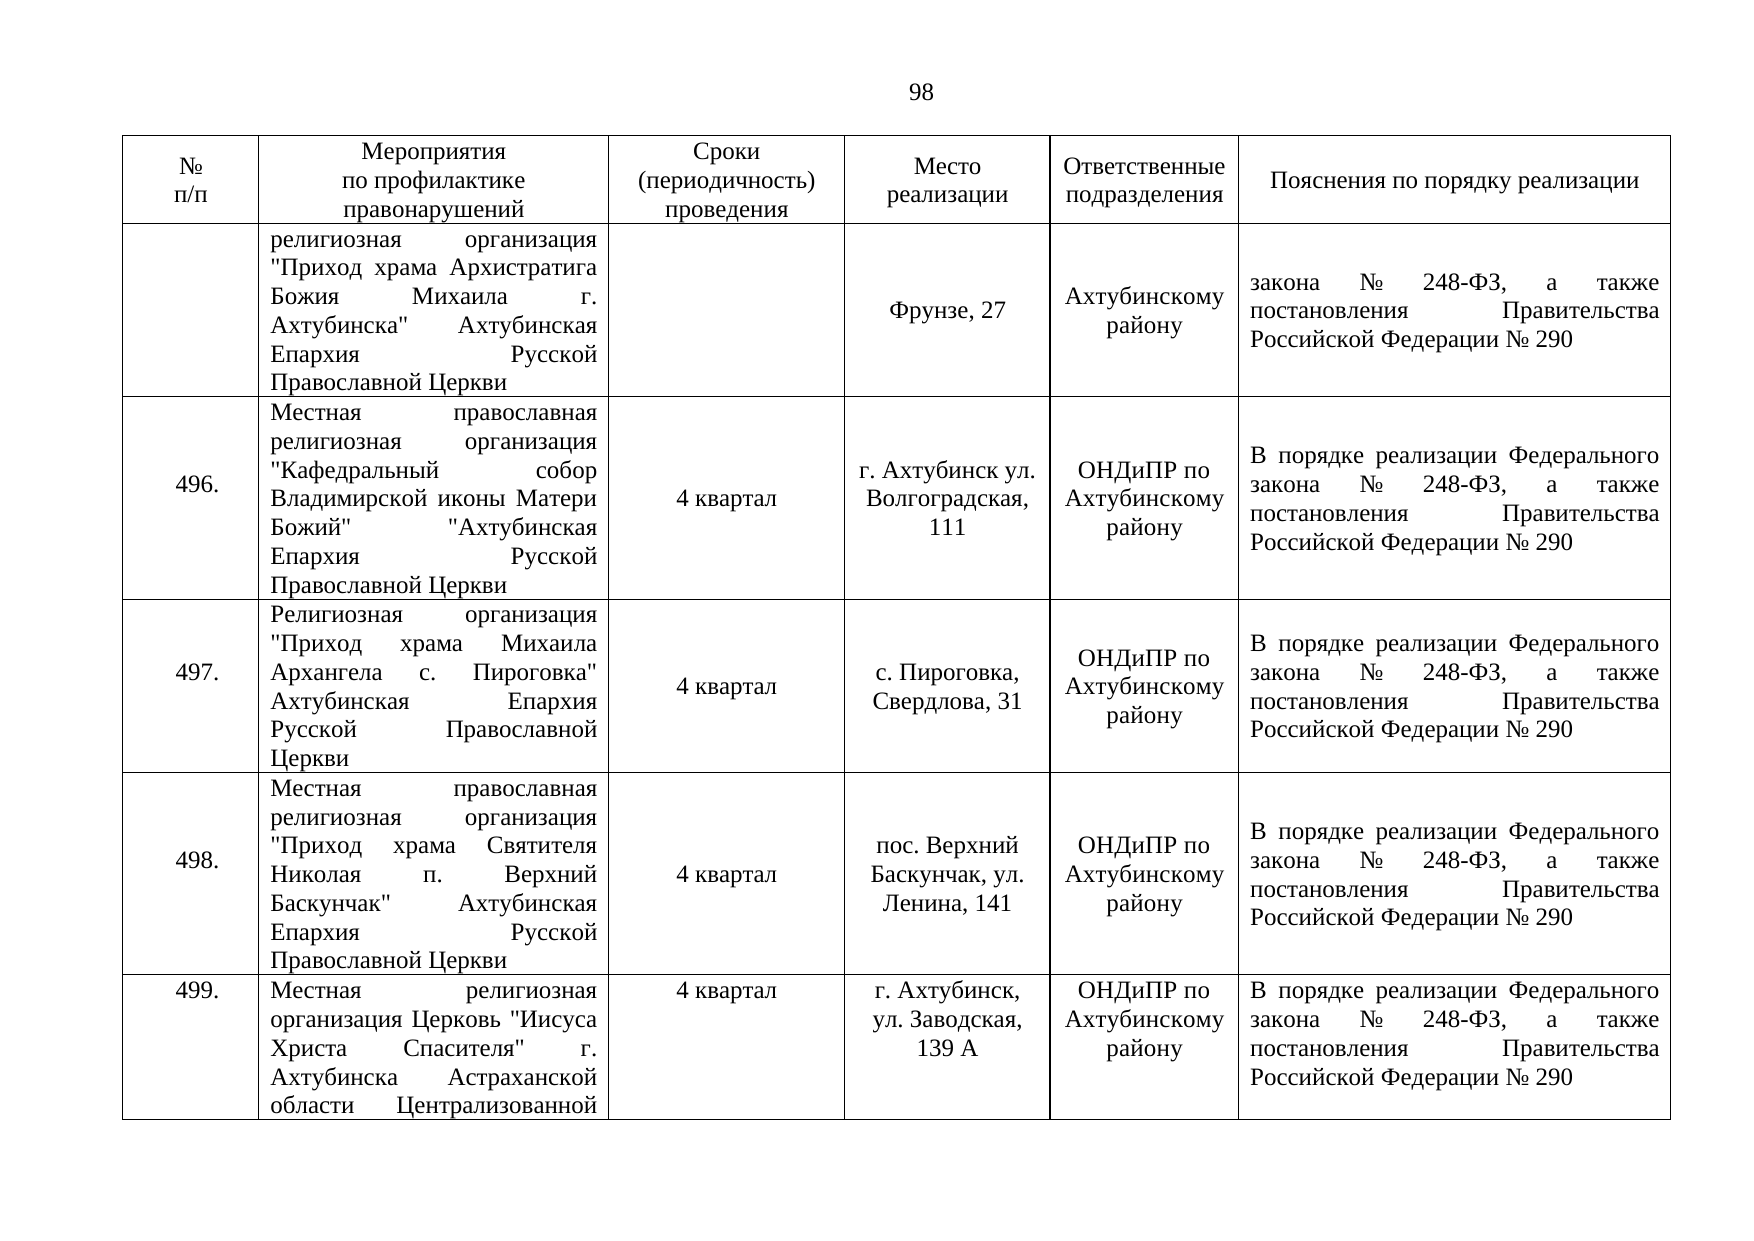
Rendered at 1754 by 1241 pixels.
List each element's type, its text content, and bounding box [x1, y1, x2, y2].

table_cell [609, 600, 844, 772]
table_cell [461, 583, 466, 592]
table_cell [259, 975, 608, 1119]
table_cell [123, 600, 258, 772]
table_header Место реализации [845, 136, 1049, 223]
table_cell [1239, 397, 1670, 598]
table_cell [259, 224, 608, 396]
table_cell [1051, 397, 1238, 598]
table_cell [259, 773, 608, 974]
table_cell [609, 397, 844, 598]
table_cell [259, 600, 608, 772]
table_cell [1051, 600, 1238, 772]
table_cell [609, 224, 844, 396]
table_header Сроки (периодичность) проведения [609, 136, 844, 223]
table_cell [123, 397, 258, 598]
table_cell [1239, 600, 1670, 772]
table_header Ответственные подразделения [1051, 136, 1238, 223]
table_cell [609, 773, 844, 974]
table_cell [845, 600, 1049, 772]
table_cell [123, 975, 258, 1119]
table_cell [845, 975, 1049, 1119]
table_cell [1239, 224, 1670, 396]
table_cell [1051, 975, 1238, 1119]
table_header Пояснения по порядку реализации [1239, 136, 1670, 223]
table_header Мероприятия по профилактике правонарушений [259, 136, 608, 223]
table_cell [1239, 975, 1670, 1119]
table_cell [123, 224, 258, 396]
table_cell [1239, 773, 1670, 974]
table_header № п/п [123, 136, 258, 223]
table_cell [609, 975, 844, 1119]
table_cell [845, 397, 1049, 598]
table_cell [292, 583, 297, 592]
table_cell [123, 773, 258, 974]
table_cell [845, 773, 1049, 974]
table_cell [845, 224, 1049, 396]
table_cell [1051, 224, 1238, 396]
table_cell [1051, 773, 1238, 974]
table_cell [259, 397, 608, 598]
